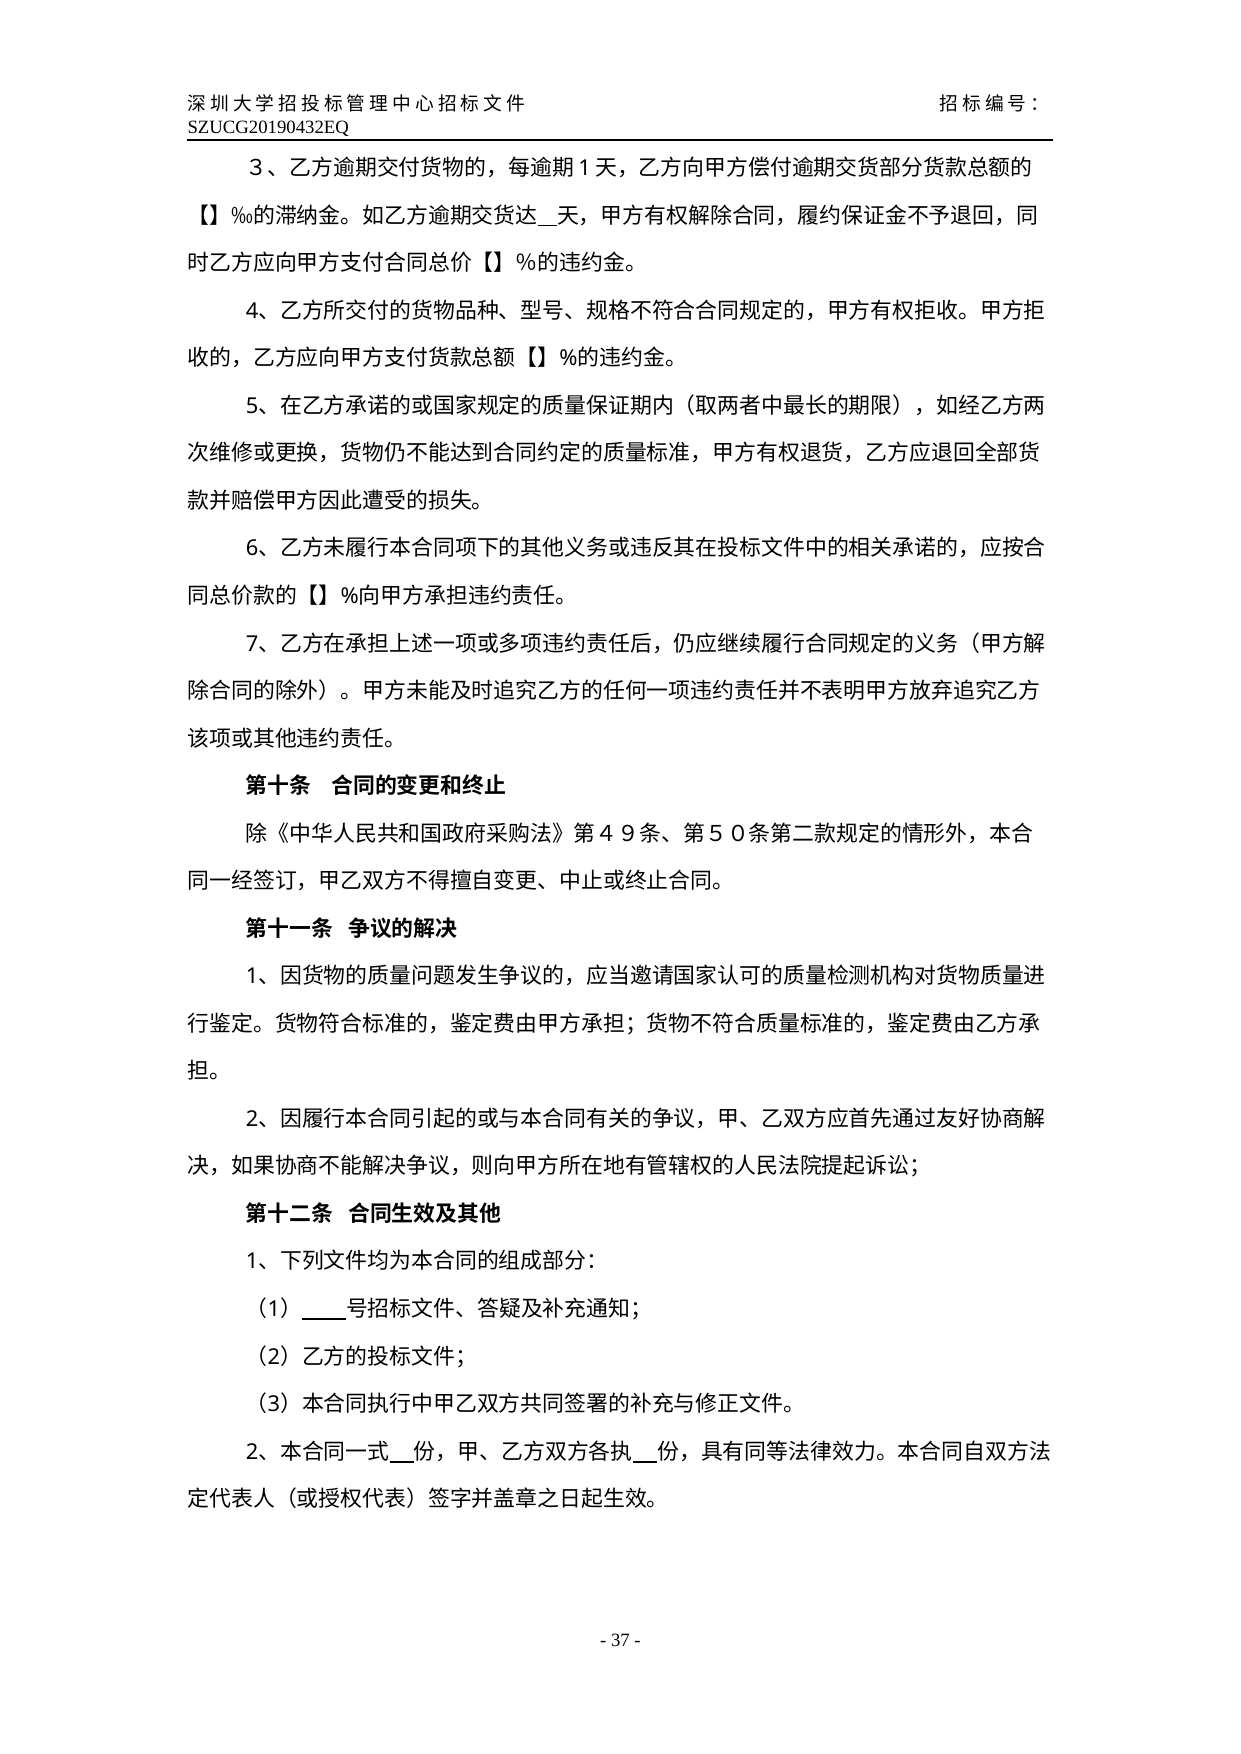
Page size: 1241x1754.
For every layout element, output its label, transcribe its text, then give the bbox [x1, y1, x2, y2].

text 除《中华人民共和国政府采购法》第４９条、第５０条第二款规定的情形外，本合同一经签订，甲乙双方不得擅自变更、中止或终止合同。 [187, 816, 1053, 895]
text （3）本合同执行中甲乙双方共同签署的补充与修正文件。 [187, 1386, 1053, 1418]
text （2）乙方的投标文件； [187, 1339, 1053, 1370]
text 4、乙方所交付的货物品种、型号、规格不符合合同规定的，甲方有权拒收。甲方拒收的，乙方应向甲方支付货款总额【】%的违约金。 [187, 293, 1053, 372]
text 1、下列文件均为本合同的组成部分： [187, 1243, 1053, 1275]
text 2、本合同一式 份，甲、乙方双方各执 份，具有同等法律效力。本合同自双方法定代表人（或授权代表）签字并盖章之日起生效。 [187, 1434, 1053, 1513]
text 第十一条 争议的解决 [187, 911, 1053, 942]
text 第十条 合同的变更和终止 [187, 768, 1053, 800]
text 5、在乙方承诺的或国家规定的质量保证期内（取两者中最长的期限），如经乙方两次维修或更换，货物仍不能达到合同约定的质量标准，甲方有权退货，乙方应退回全部货款并赔偿甲方因此遭受的损失。 [187, 388, 1053, 514]
text ３、乙方逾期交付货物的，每逾期1天，乙方向甲方偿付逾期交货部分货款总额的【】‰的滞纳金。如乙方逾期交货达 天，甲方有权解除合同，履约保证金不予退回，同时乙方应向甲方支付合同总价【】％的违约金。 [187, 150, 1053, 277]
text 7、乙方在承担上述一项或多项违约责任后，仍应继续履行合同规定的义务（甲方解除合同的除外）。甲方未能及时追究乙方的任何一项违约责任并不表明甲方放弃追究乙方该项或其他违约责任。 [187, 626, 1053, 752]
text 第十二条 合同生效及其他 [187, 1196, 1053, 1228]
text （1） 号招标文件、答疑及补充通知； [187, 1291, 1053, 1323]
text 2、因履行本合同引起的或与本合同有关的争议，甲、乙双方应首先通过友好协商解决，如果协商不能解决争议，则向甲方所在地有管辖权的人民法院提起诉讼； [187, 1101, 1053, 1180]
text 6、乙方未履行本合同项下的其他义务或违反其在投标文件中的相关承诺的，应按合同总价款的【】%向甲方承担违约责任。 [187, 530, 1053, 610]
text 1、因货物的质量问题发生争议的，应当邀请国家认可的质量检测机构对货物质量进行鉴定。货物符合标准的，鉴定费由甲方承担；货物不符合质量标准的，鉴定费由乙方承担。 [187, 958, 1053, 1085]
